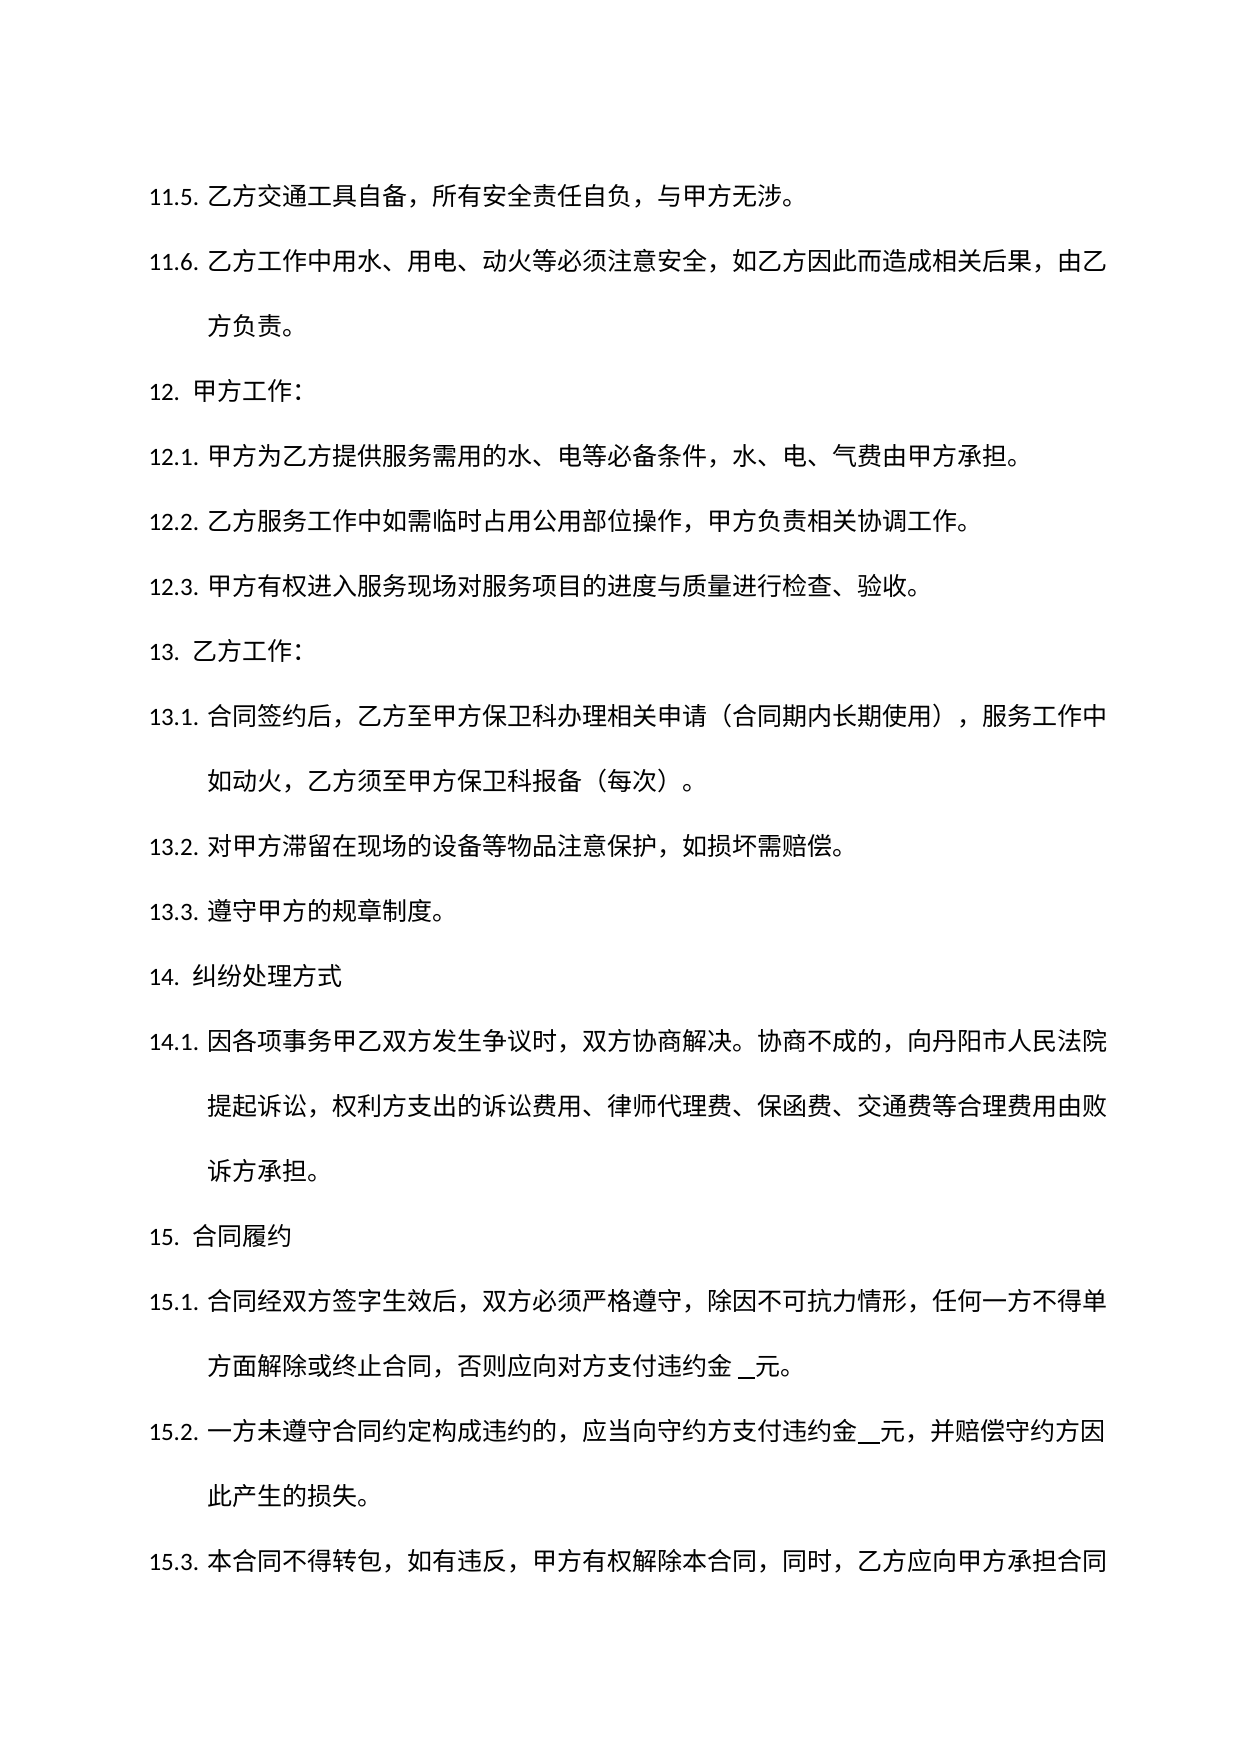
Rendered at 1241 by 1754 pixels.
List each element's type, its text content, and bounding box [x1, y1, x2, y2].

list 甲方工作： [148, 357, 1121, 422]
list 一方未遵守合同约定构成违约的，应当向守约方支付违约金 元，并赔偿守约方因此产生的损失。 [148, 1397, 1121, 1527]
list 因各项事务甲乙双方发生争议时，双方协商解决。协商不成的，向丹阳市人民法院提起诉讼，权利方支出的诉讼费用、律师代理费、保函费、交通费等合理费用由败诉方承担。 [148, 1007, 1121, 1202]
list 甲方为乙方提供服务需用的水、电等必备条件，水、电、气费由甲方承担。 [148, 422, 1121, 487]
list 乙方交通工具自备，所有安全责任自负，与甲方无涉。 [148, 162, 1121, 227]
list 合同履约 [148, 1202, 1121, 1267]
list 合同经双方签字生效后，双方必须严格遵守，除因不可抗力情形，任何一方不得单方面解除或终止合同，否则应向对方支付违约金 元。 [148, 1267, 1121, 1397]
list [148, 1527, 1121, 1592]
list 遵守甲方的规章制度。 [148, 877, 1121, 942]
list 甲方有权进入服务现场对服务项目的进度与质量进行检查、验收。 [148, 552, 1121, 617]
list 对甲方滞留在现场的设备等物品注意保护，如损坏需赔偿。 [148, 812, 1121, 877]
list 乙方服务工作中如需临时占用公用部位操作，甲方负责相关协调工作。 [148, 487, 1121, 552]
list 乙方工作： [148, 617, 1121, 682]
list 纠纷处理方式 [148, 942, 1121, 1007]
list 合同签约后，乙方至甲方保卫科办理相关申请（合同期内长期使用），服务工作中如动火，乙方须至甲方保卫科报备（每次）。 [148, 682, 1121, 812]
list 乙方工作中用水、用电、动火等必须注意安全，如乙方因此而造成相关后果，由乙方负责。 [148, 227, 1121, 357]
